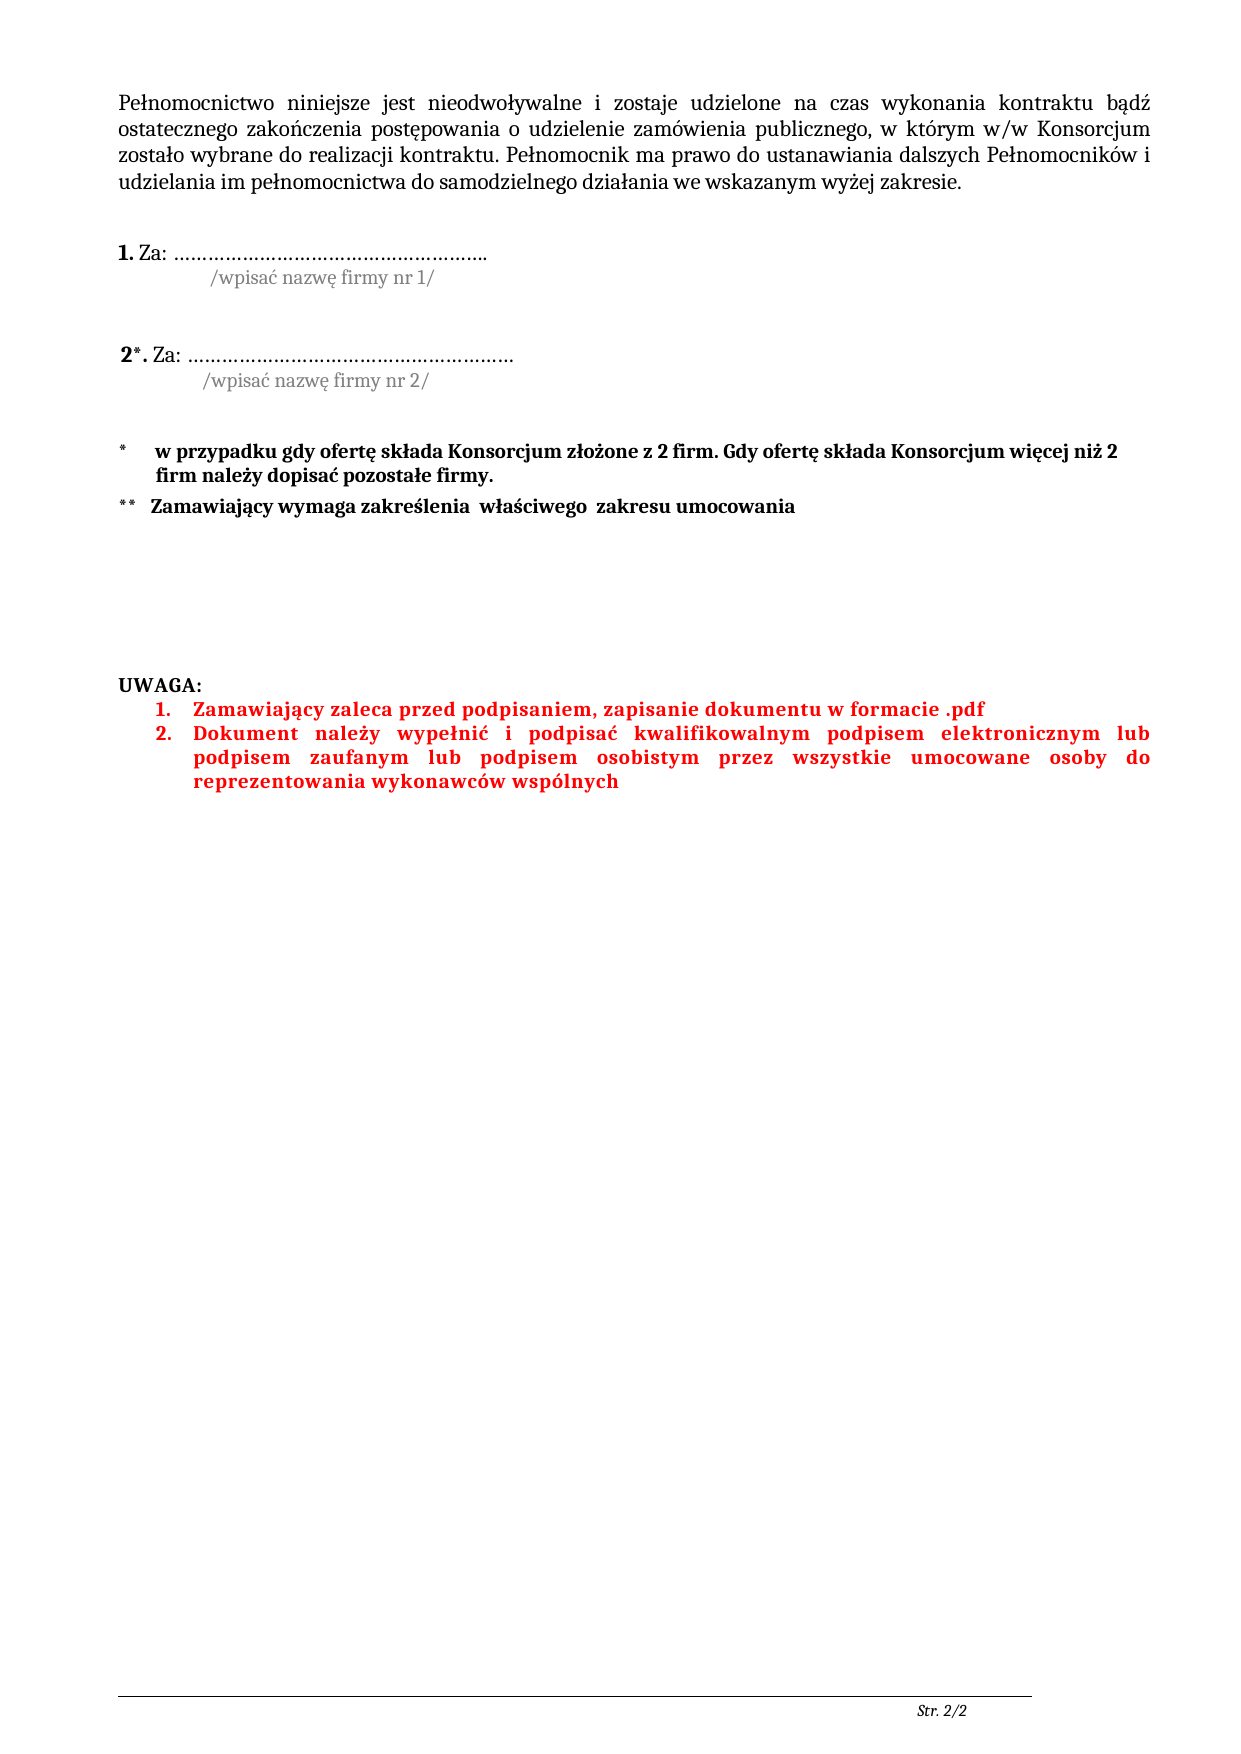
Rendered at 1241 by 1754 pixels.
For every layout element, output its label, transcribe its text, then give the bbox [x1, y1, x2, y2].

text /wpisać nazwę firmy nr 2/ [118, 369, 1152, 393]
list Dokument należy wypełnić i podpisać kwalifikowalnym podpisem elektronicznym lub podpisem zaufanym lub podpisem osobistym przez wszystkie umocowane osoby do reprezentowania wykonawców wspólnych [156, 722, 1152, 794]
text Pełnomocnictwo niniejsze jest nieodwoływalne i zostaje udzielone na czas wykonania kontraktu bądź ostatecznego zakończenia postępowania o udzielenie zamówienia publicznego, w którym w/w Konsorcjum zostało wybrane do realizacji kontraktu. Pełnomocnik ma prawo do ustanawiania dalszych Pełnomocników i udzielania im pełnomocnictwa do samodzielnego działania we wskazanym wyżej zakresie. [118, 89, 1152, 195]
text UWAGA: [118, 674, 1152, 698]
text 1. Za: ………………………………………………. [118, 239, 1152, 266]
text 2*. Za: ………………………………………………… [118, 342, 1152, 369]
text * w przypadku gdy ofertę składa Konsorcjum złożone z 2 firm. Gdy ofertę składa Konsorcjum więcej niż 2 firm należy dopisać pozostałe firmy. [118, 439, 1152, 487]
text /wpisać nazwę firmy nr 1/ [118, 266, 1152, 289]
text ** Zamawiający wymaga zakreślenia właściwego zakresu umocowania [118, 494, 1152, 518]
list Zamawiający zaleca przed podpisaniem, zapisanie dokumentu w formacie .pdf [156, 698, 1152, 722]
